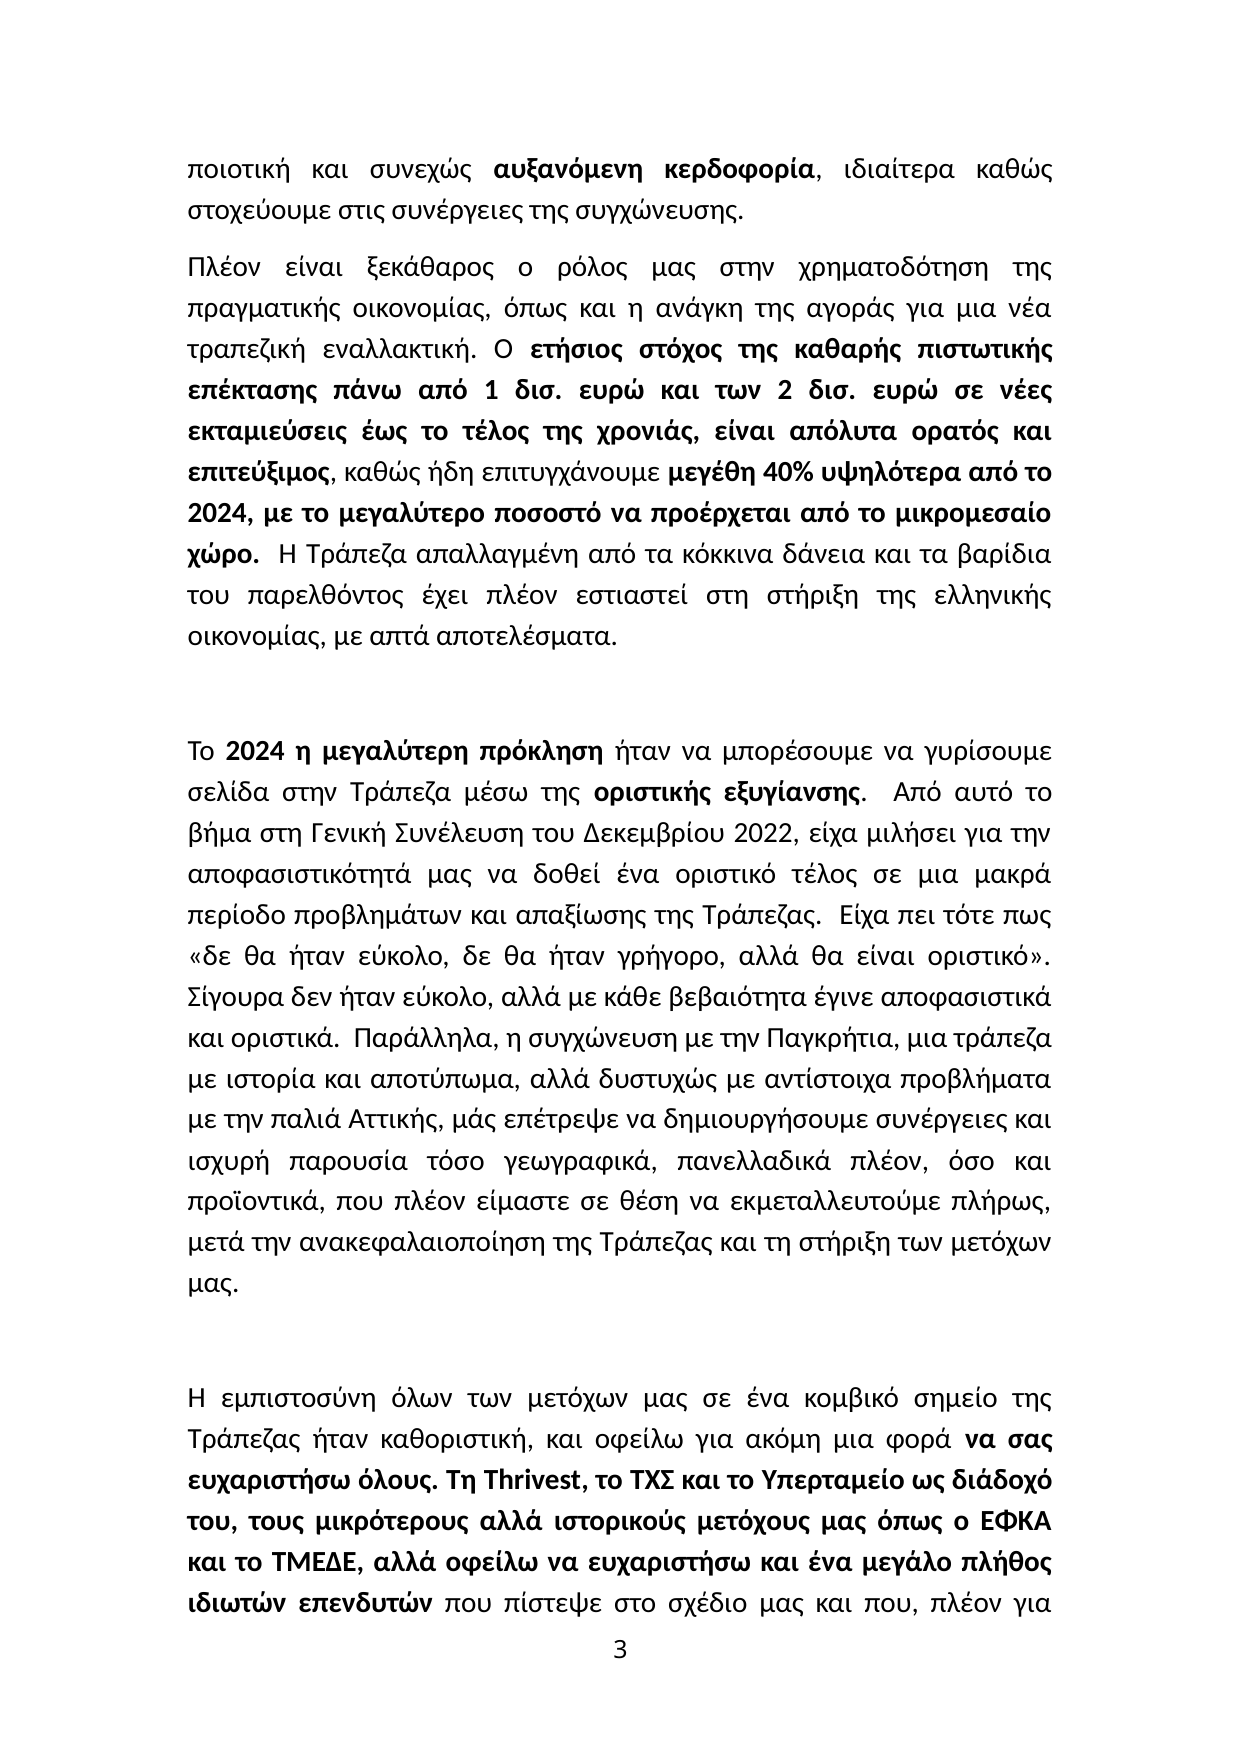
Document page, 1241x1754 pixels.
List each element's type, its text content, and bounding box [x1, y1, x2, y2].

text Πλέον είναι ξεκάθαρος ο ρόλος μας στην χρηματοδότηση της πραγματικής οικονομίας, όπως και η ανάγκη της αγοράς για μια νέα τραπεζική εναλλακτική. Ο ετήσιος στόχος της καθαρής πιστωτικής επέκτασης πάνω από 1 δισ. ευρώ και των 2 δισ. ευρώ σε νέες εκταμιεύσεις έως το τέλος της χρονιάς, είναι απόλυτα ορατός και επιτεύξιμος, καθώς ήδη επιτυγχάνουμε μεγέθη 40% υψηλότερα από το 2024, με το μεγαλύτερο ποσοστό να προέρχεται από το μικρομεσαίο χώρο. Η Τράπεζα απαλλαγμένη από τα κόκκινα δάνεια και τα βαρίδια του παρελθόντος έχει πλέον εστιαστεί στη στήριξη της ελληνικής οικονομίας, με απτά αποτελέσματα. [187, 248, 1053, 653]
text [187, 150, 1053, 227]
text Το 2024 η μεγαλύτερη πρόκληση ήταν να μπορέσουμε να γυρίσουμε σελίδα στην Τράπεζα μέσω της οριστικής εξυγίανσης. Από αυτό το βήμα στη Γενική Συνέλευση του Δεκεμβρίου 2022, είχα μιλήσει για την αποφασιστικότητά μας να δοθεί ένα οριστικό τέλος σε μια μακρά περίοδο προβλημάτων και απαξίωσης της Τράπεζας. Είχα πει τότε πως «δε θα ήταν εύκολο, δε θα ήταν γρήγορο, αλλά θα είναι οριστικό». Σίγουρα δεν ήταν εύκολο, αλλά με κάθε βεβαιότητα έγινε αποφασιστικά και οριστικά. Παράλληλα, η συγχώνευση με την Παγκρήτια, μια τράπεζα με ιστορία και αποτύπωμα, αλλά δυστυχώς με αντίστοιχα προβλήματα με την παλιά Αττικής, μάς επέτρεψε να δημιουργήσουμε συνέργειες και ισχυρή παρουσία τόσο γεωγραφικά, πανελλαδικά πλέον, όσο και προϊοντικά, που πλέον είμαστε σε θέση να εκμεταλλευτούμε πλήρως, μετά την ανακεφαλαιοποίηση της Τράπεζας και τη στήριξη των μετόχων μας. [187, 732, 1053, 1300]
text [187, 1379, 1053, 1620]
